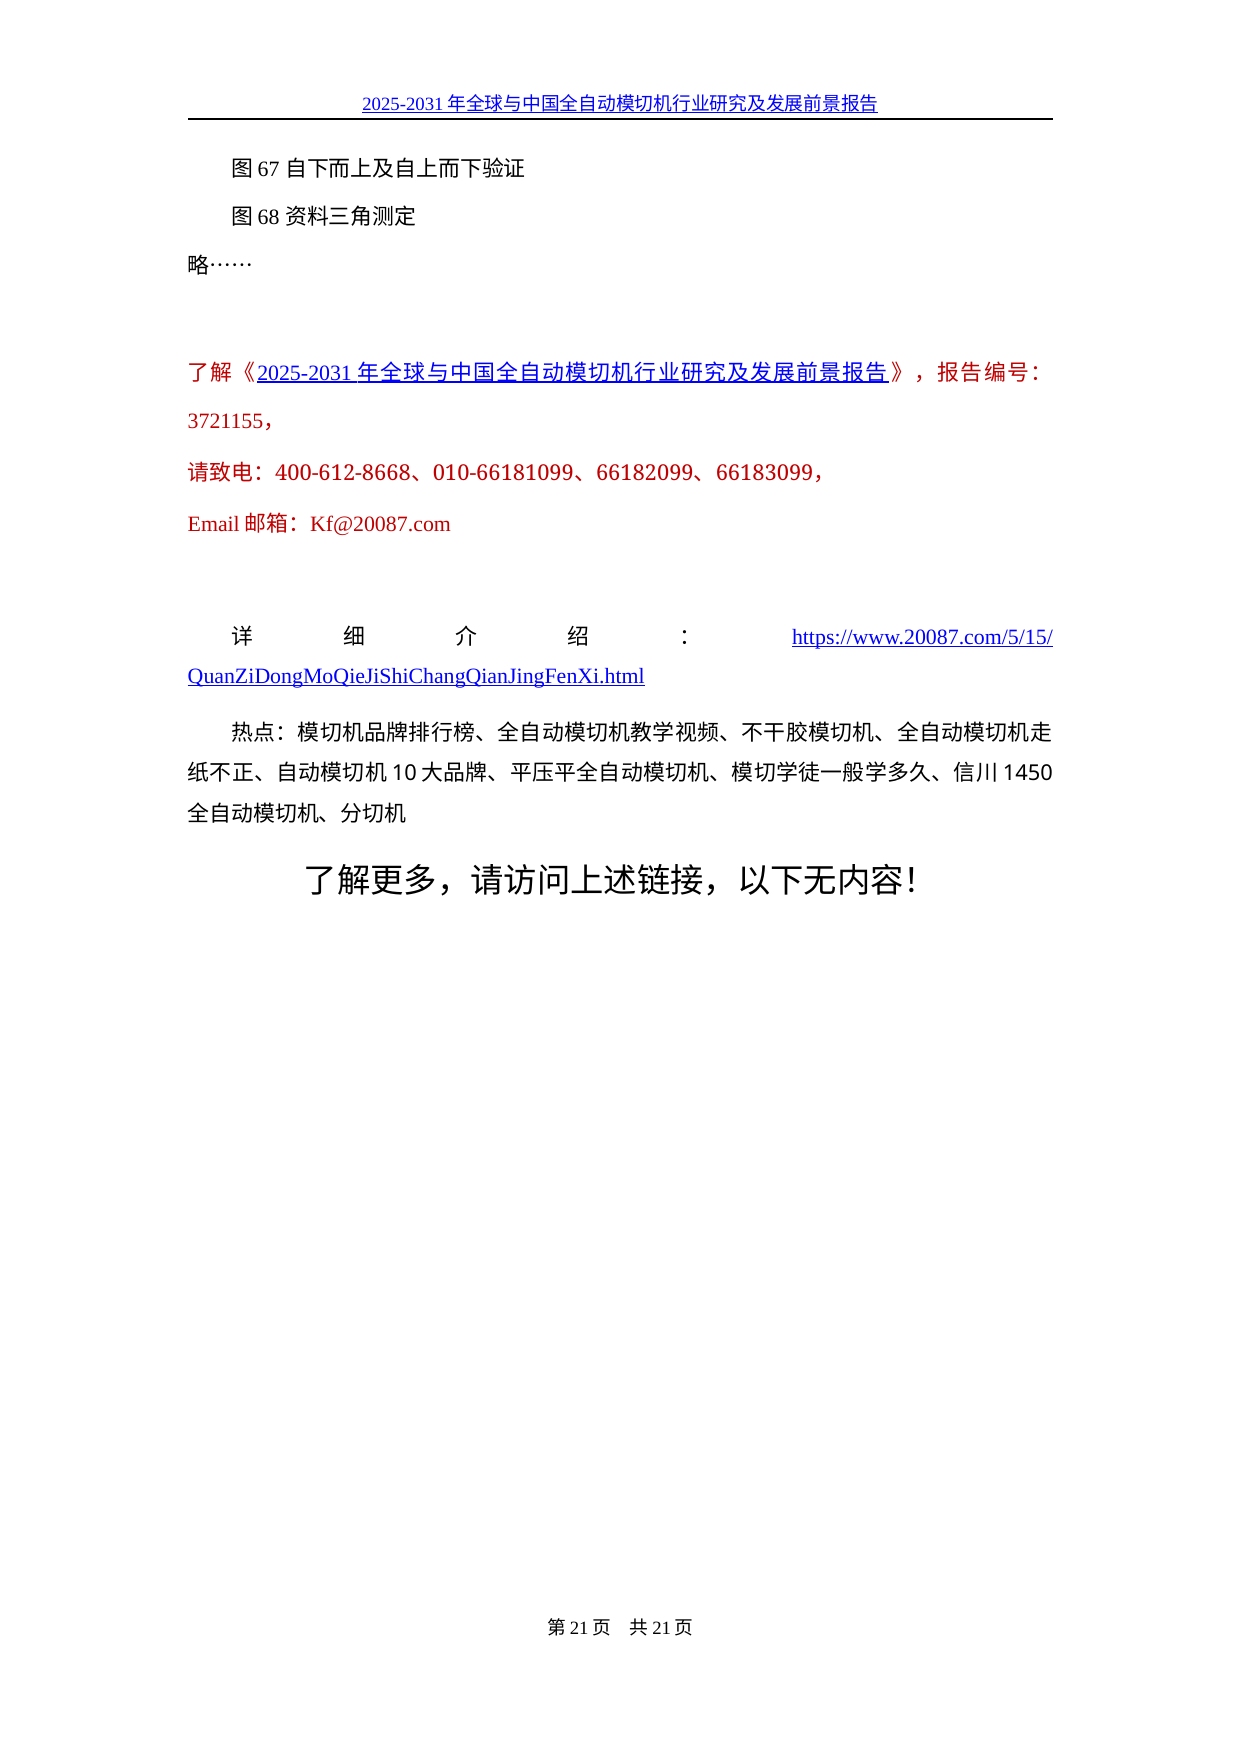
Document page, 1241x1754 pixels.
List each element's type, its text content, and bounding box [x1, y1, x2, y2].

text 请致电：400-612-8668、010-66181099、66182099、66183099， [187, 454, 1053, 487]
text 热点：模切机品牌排行榜、全自动模切机教学视频、不干胶模切机、全自动模切机走纸不正、自动模切机10大品牌、平压平全自动模切机、模切学徒一般学多久、信川1450全自动模切机、分切机 [187, 714, 1053, 828]
text 了解《2025-2031年全球与中国全自动模切机行业研究及发展前景报告》，报告编号：3721155， [187, 354, 1053, 435]
title 了解更多，请访问上述链接，以下无内容！ [187, 846, 1053, 911]
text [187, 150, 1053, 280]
text Email邮箱：Kf@20087.com [187, 506, 1053, 538]
text 详细介绍：https://www.20087.com/5/15/QuanZiDongMoQieJiShiChangQianJingFenXi.html [187, 619, 1053, 692]
